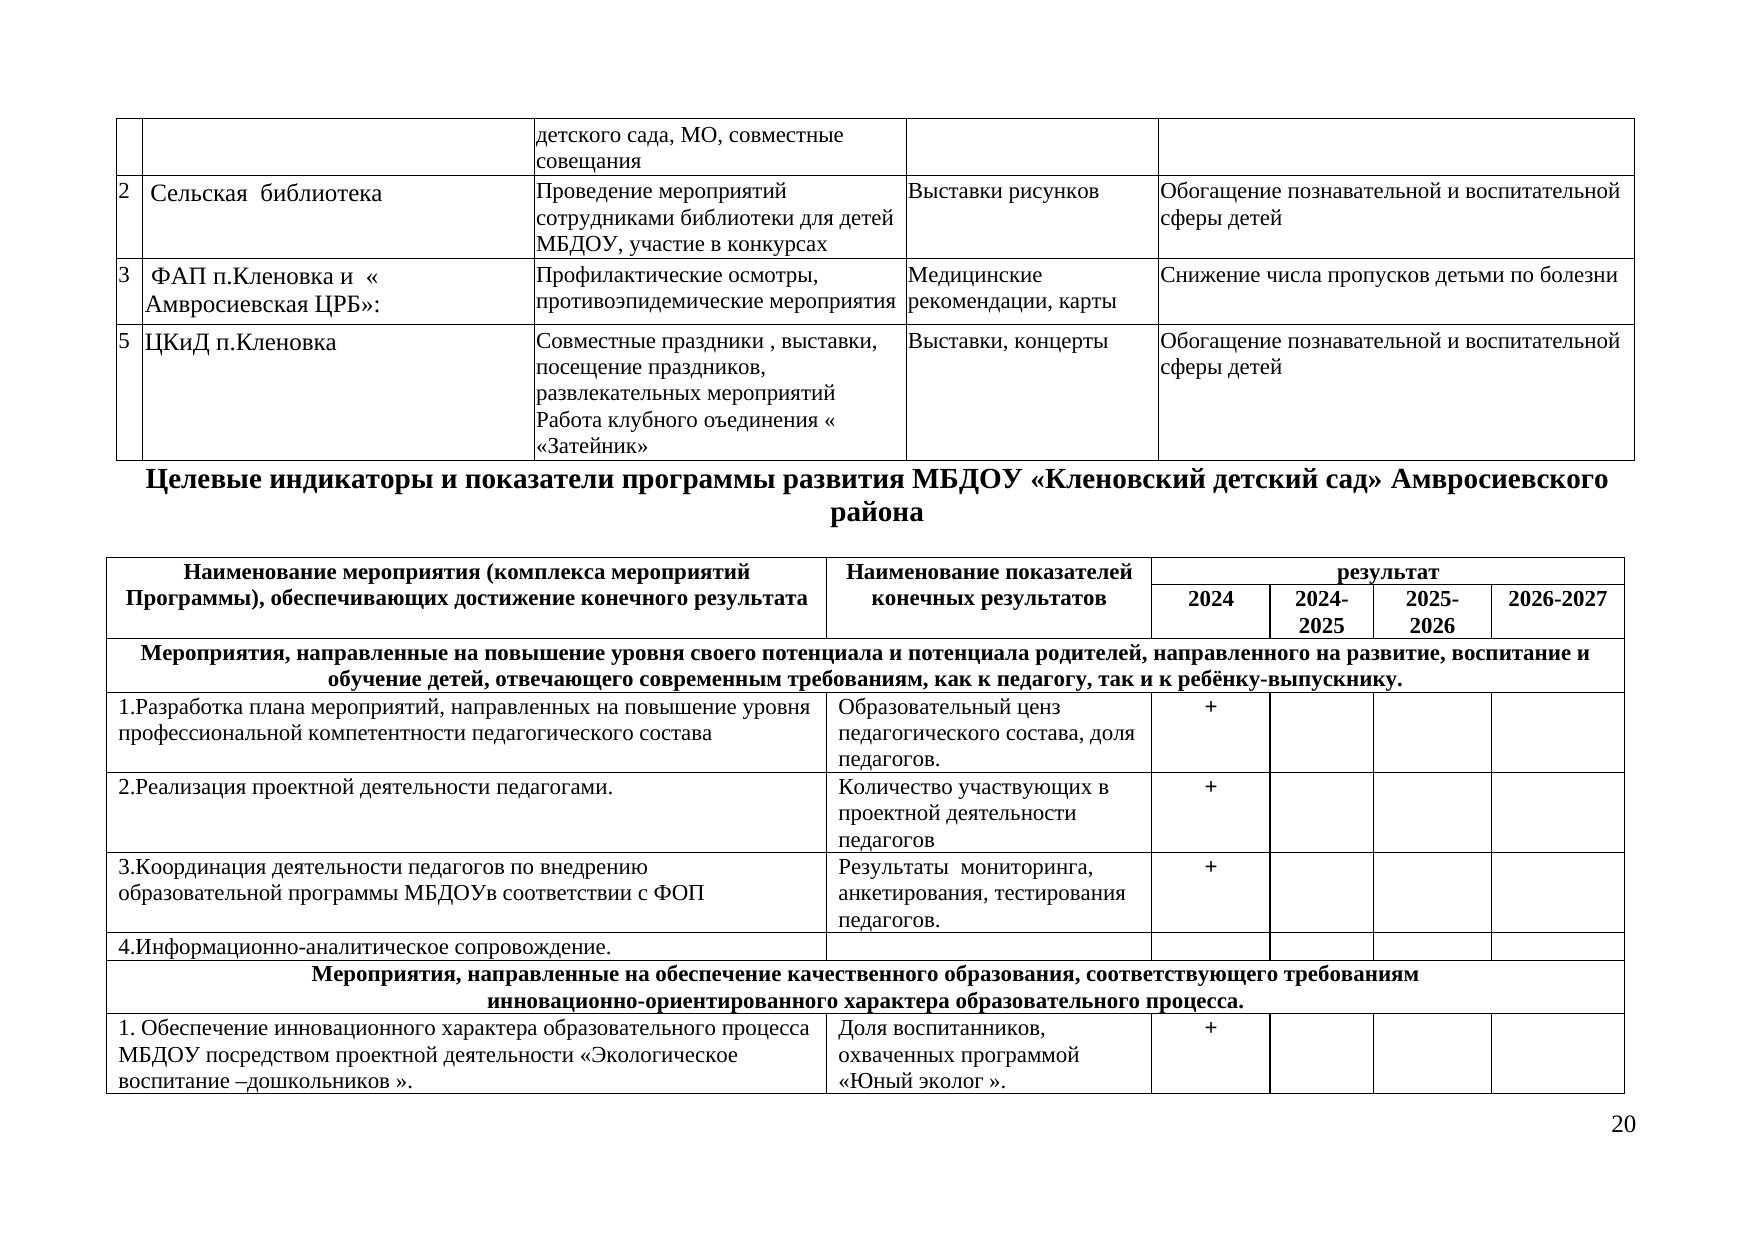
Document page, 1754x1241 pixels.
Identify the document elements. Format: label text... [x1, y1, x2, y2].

table_cell Количество участвующих в проектной деятельности педагогов [827, 773, 1151, 852]
table_cell [827, 933, 1151, 959]
table_cell Образовательный ценз педагогического состава, доля педагогов. [827, 693, 1151, 772]
table_cell [1492, 933, 1624, 959]
table_cell 2026-2027 [1492, 585, 1624, 638]
table_header Наименование мероприятия (комплекса мероприятий Программы), обеспечивающих достижение конечного результата [107, 558, 826, 638]
table_cell Мероприятия, направленные на повышение уровня своего потенциала и потенциала родителей, направленного на развитие, воспитание и обучение детей, отвечающего современным требованиям, как к педагогу, так и к ребёнку-выпускнику. [107, 639, 1624, 692]
table_cell Снижение числа пропусков детьми по болезни [1159, 259, 1634, 324]
table_cell [1271, 853, 1373, 932]
table_cell ЦКиД п.Кленовка [143, 325, 534, 460]
table_cell Обогащение познавательной и воспитательной сферы детей [1159, 325, 1634, 460]
table_cell [1374, 933, 1491, 959]
table_cell 2.Реализация проектной деятельности педагогами. [107, 773, 826, 852]
table_cell Сельская библиотека [143, 176, 534, 258]
table_header результат [1152, 558, 1624, 584]
table_cell [1374, 1014, 1491, 1093]
table_cell ФАП п.Кленовка и « Амвросиевская ЦРБ»: [143, 259, 534, 324]
table_cell Профилактические осмотры, противоэпидемические мероприятия [535, 259, 906, 324]
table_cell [143, 119, 534, 175]
table_cell Мероприятия, направленные на обеспечение качественного образования, соответствующего требованиям инновационно-ориентированного характера образовательного процесса. [107, 961, 1624, 1013]
table_cell [1271, 1014, 1373, 1093]
table_cell 5 [117, 325, 142, 460]
table_cell + [1152, 693, 1269, 772]
table_cell [1271, 933, 1373, 959]
table_cell [1271, 693, 1373, 772]
table_cell 3.Координация деятельности педагогов по внедрению образовательной программы МБДОУв соответствии с ФОП [107, 853, 826, 932]
text Целевые индикаторы и показатели программы развития МБДОУ «Кленовский детский сад» Амвросиевского района [118, 461, 1636, 528]
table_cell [535, 119, 906, 175]
table_cell + [1152, 773, 1269, 852]
table_cell + [1152, 1014, 1269, 1093]
table_cell Обогащение познавательной и воспитательной сферы детей [1159, 176, 1634, 258]
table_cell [1159, 119, 1634, 175]
table_cell 2025-2026 [1374, 585, 1491, 638]
table_cell Доля воспитанников, охваченных программой «Юный эколог ». [827, 1014, 1151, 1093]
table_cell 2 [117, 176, 142, 258]
table_cell [1374, 773, 1491, 852]
table_cell Выставки, концерты [907, 325, 1158, 460]
table_cell 4.Информационно-аналитическое сопровождение. [107, 933, 826, 959]
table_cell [907, 119, 1158, 175]
table_cell + [1152, 853, 1269, 932]
table_cell 1.Разработка плана мероприятий, направленных на повышение уровня профессиональной компетентности педагогического состава [107, 693, 826, 772]
table_cell 1 [117, 119, 142, 175]
table_header Наименование показателей конечных результатов [827, 558, 1151, 638]
table_cell Проведение мероприятий сотрудниками библиотеки для детей МБДОУ, участие в конкурсах [535, 176, 906, 258]
table_cell [1271, 773, 1373, 852]
table_cell 1. Обеспечение инновационного характера образовательного процесса МБДОУ посредством проектной деятельности «Экологическое воспитание –дошкольников ». [107, 1014, 826, 1093]
table_cell [1492, 853, 1624, 932]
table_cell [1374, 693, 1491, 772]
table_cell [1492, 693, 1624, 772]
table_cell Результаты мониторинга, анкетирования, тестирования педагогов. [827, 853, 1151, 932]
table_cell [1152, 933, 1269, 959]
table_cell [1492, 773, 1624, 852]
table_cell Выставки рисунков [907, 176, 1158, 258]
table_cell [1492, 1014, 1624, 1093]
table_cell 3 [117, 259, 142, 324]
table_cell [1374, 853, 1491, 932]
table_cell 2024 [1152, 585, 1269, 638]
table_cell 2024-2025 [1271, 585, 1373, 638]
table_cell Совместные праздники , выставки, посещение праздников, развлекательных мероприятий Работа клубного оъединения « «Затейник» [535, 325, 906, 460]
table_cell Медицинские рекомендации, карты [907, 259, 1158, 324]
